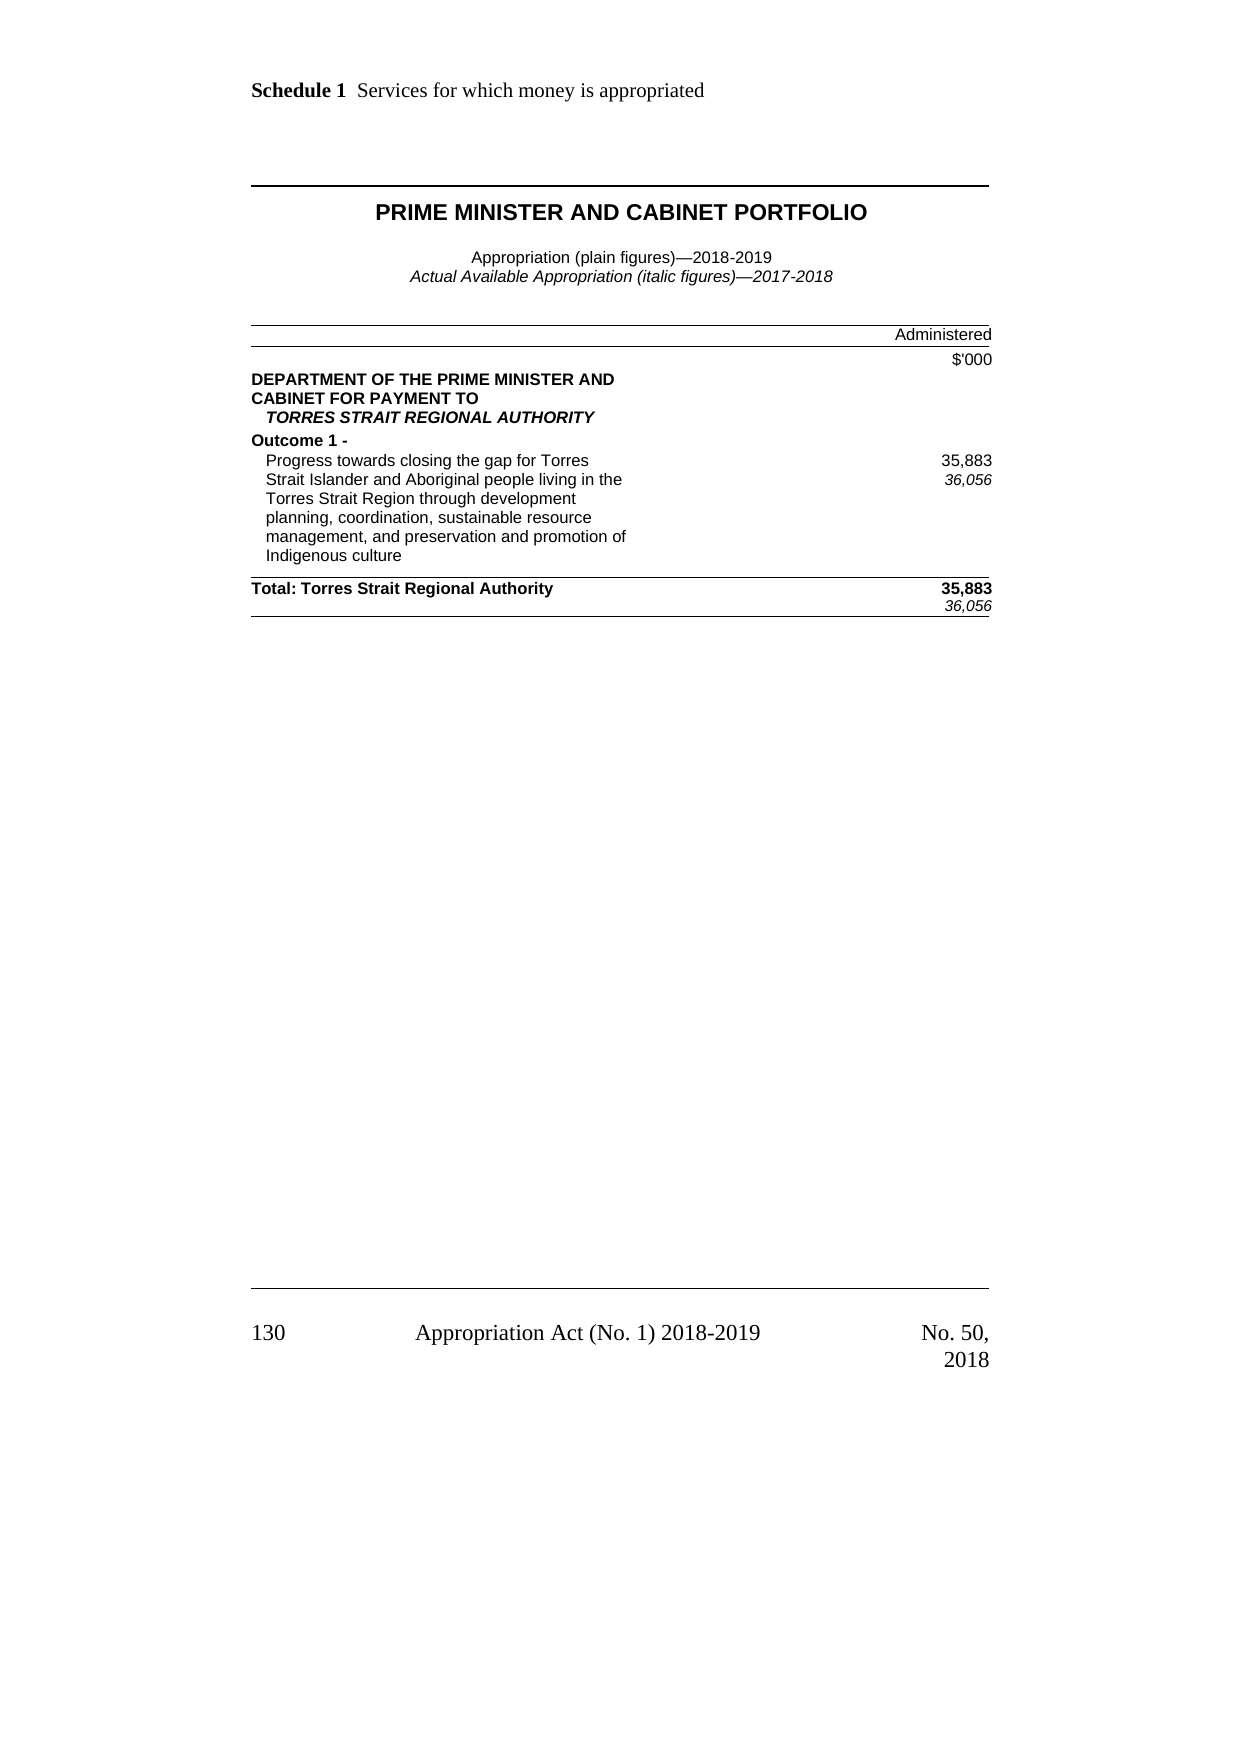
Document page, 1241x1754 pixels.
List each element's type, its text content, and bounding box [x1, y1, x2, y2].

text Appropriation (plain figures)—2018-2019 [251, 248, 989, 268]
text 36,056 [251, 599, 989, 616]
text PRIME MINISTER AND CABINET PORTFOLIO [251, 199, 989, 226]
text $'000 [251, 347, 989, 370]
text Indigenous culture [251, 547, 989, 566]
text CABINET FOR PAYMENT TO [251, 389, 989, 408]
text Administered [251, 326, 989, 346]
text Strait Islander and Aboriginal people living in the 36,056 [251, 470, 989, 489]
text planning, coordination, sustainable resource [251, 508, 989, 527]
text Outcome 1 - [251, 427, 989, 451]
text Actual Available Appropriation (italic figures)—2017-2018 [251, 268, 989, 287]
text TORRES STRAIT REGIONAL AUTHORITY [251, 408, 989, 427]
text Total: Torres Strait Regional Authority 35,883 [251, 578, 989, 599]
text Progress towards closing the gap for Torres 35,883 [251, 451, 989, 470]
text DEPARTMENT OF THE PRIME MINISTER AND [251, 370, 989, 389]
text Torres Strait Region through development [251, 489, 989, 508]
text management, and preservation and promotion of [251, 527, 989, 547]
